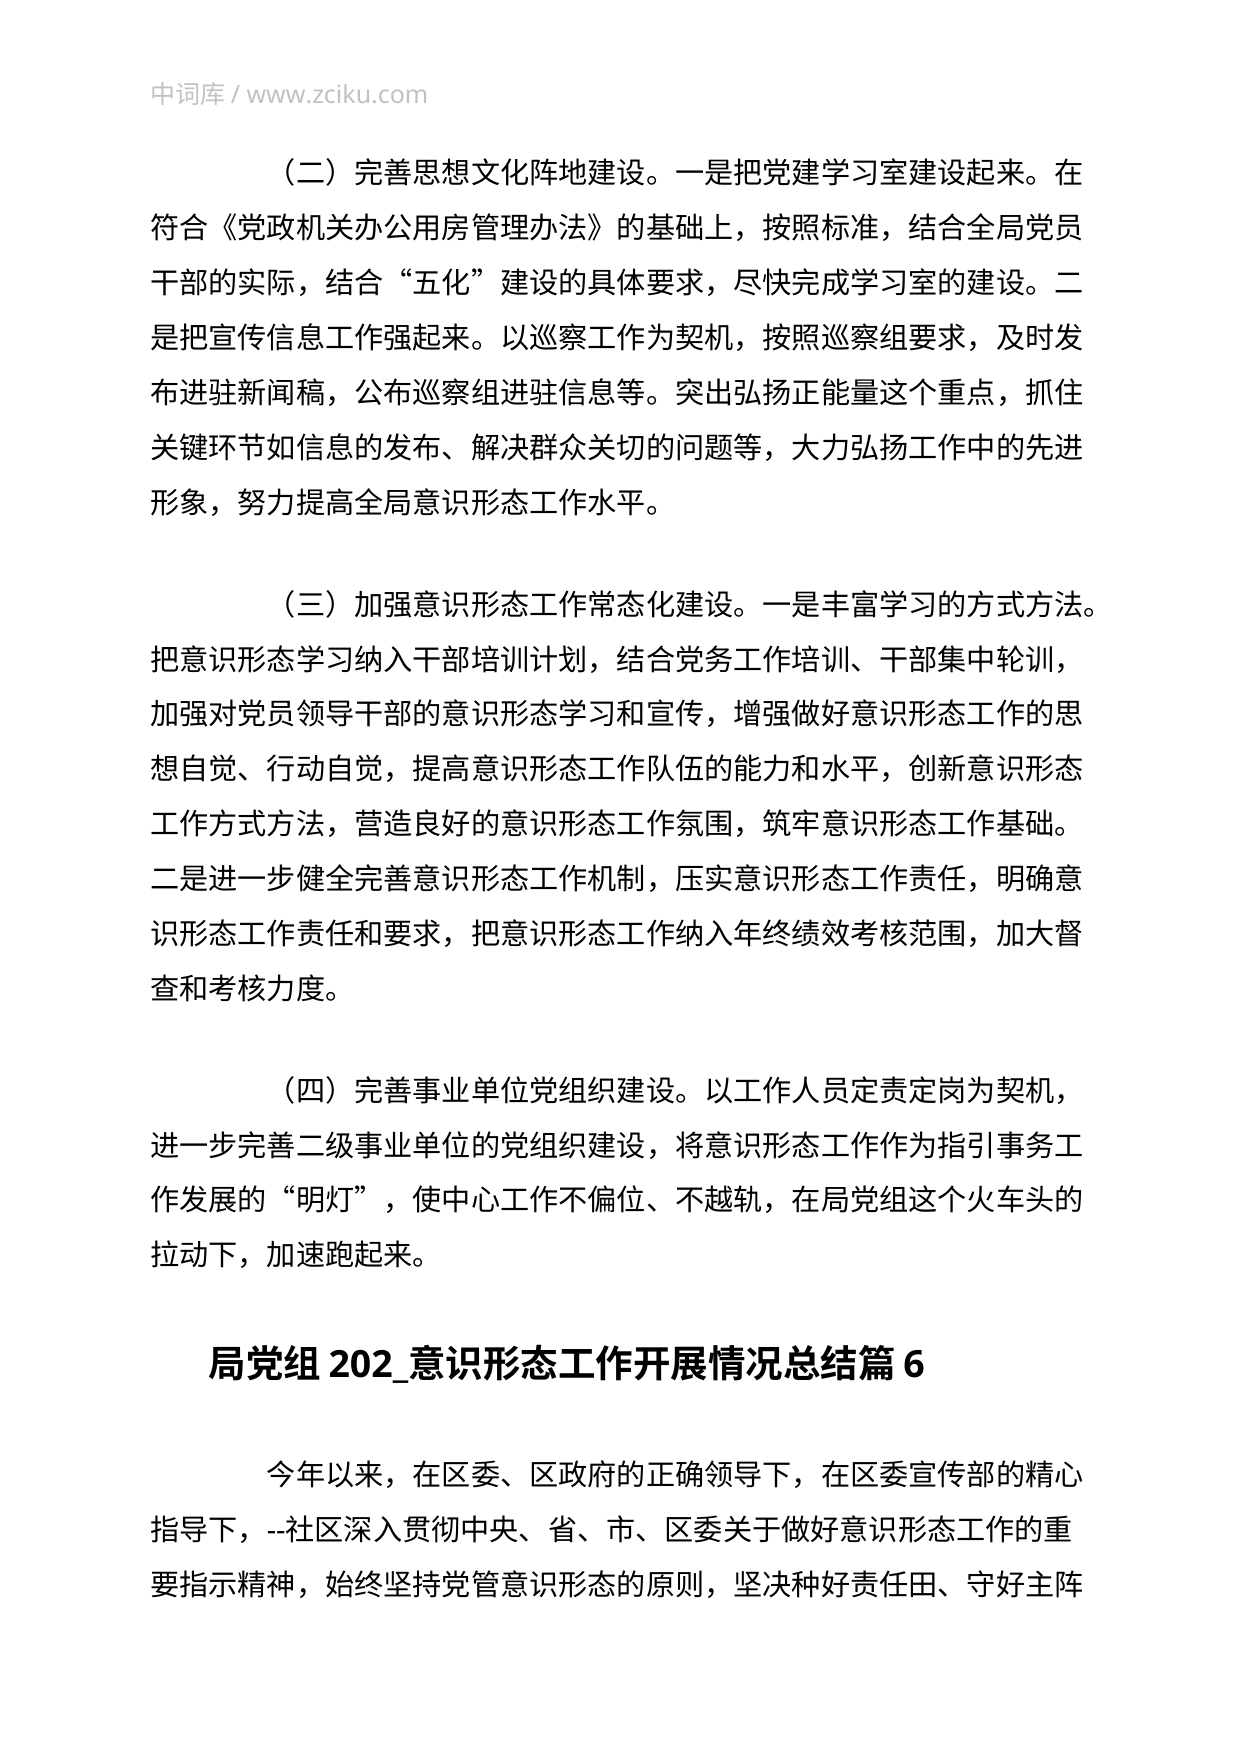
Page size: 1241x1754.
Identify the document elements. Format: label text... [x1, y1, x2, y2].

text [150, 1451, 1090, 1603]
text 局党组202_意识形态工作开展情况总结篇6 [150, 1334, 1090, 1388]
text （四）完善事业单位党组织建设。以工作人员定责定岗为契机，进一步完善二级事业单位的党组织建设，将意识形态工作作为指引事务工作发展的“明灯”，使中心工作不偏位、不越轨，在局党组这个火车头的拉动下，加速跑起来。 [150, 1067, 1090, 1274]
text （三）加强意识形态工作常态化建设。一是丰富学习的方式方法。把意识形态学习纳入干部培训计划，结合党务工作培训、干部集中轮训，加强对党员领导干部的意识形态学习和宣传，增强做好意识形态工作的思想自觉、行动自觉，提高意识形态工作队伍的能力和水平，创新意识形态工作方式方法，营造良好的意识形态工作氛围，筑牢意识形态工作基础。二是进一步健全完善意识形态工作机制，压实意识形态工作责任，明确意识形态工作责任和要求，把意识形态工作纳入年终绩效考核范围，加大督查和考核力度。 [150, 581, 1090, 1008]
text （二）完善思想文化阵地建设。一是把党建学习室建设起来。在符合《党政机关办公用房管理办法》的基础上，按照标准，结合全局党员干部的实际，结合“五化”建设的具体要求，尽快完成学习室的建设。二是把宣传信息工作强起来。以巡察工作为契机，按照巡察组要求，及时发布进驻新闻稿，公布巡察组进驻信息等。突出弘扬正能量这个重点，抓住关键环节如信息的发布、解决群众关切的问题等，大力弘扬工作中的先进形象，努力提高全局意识形态工作水平。 [150, 150, 1090, 522]
